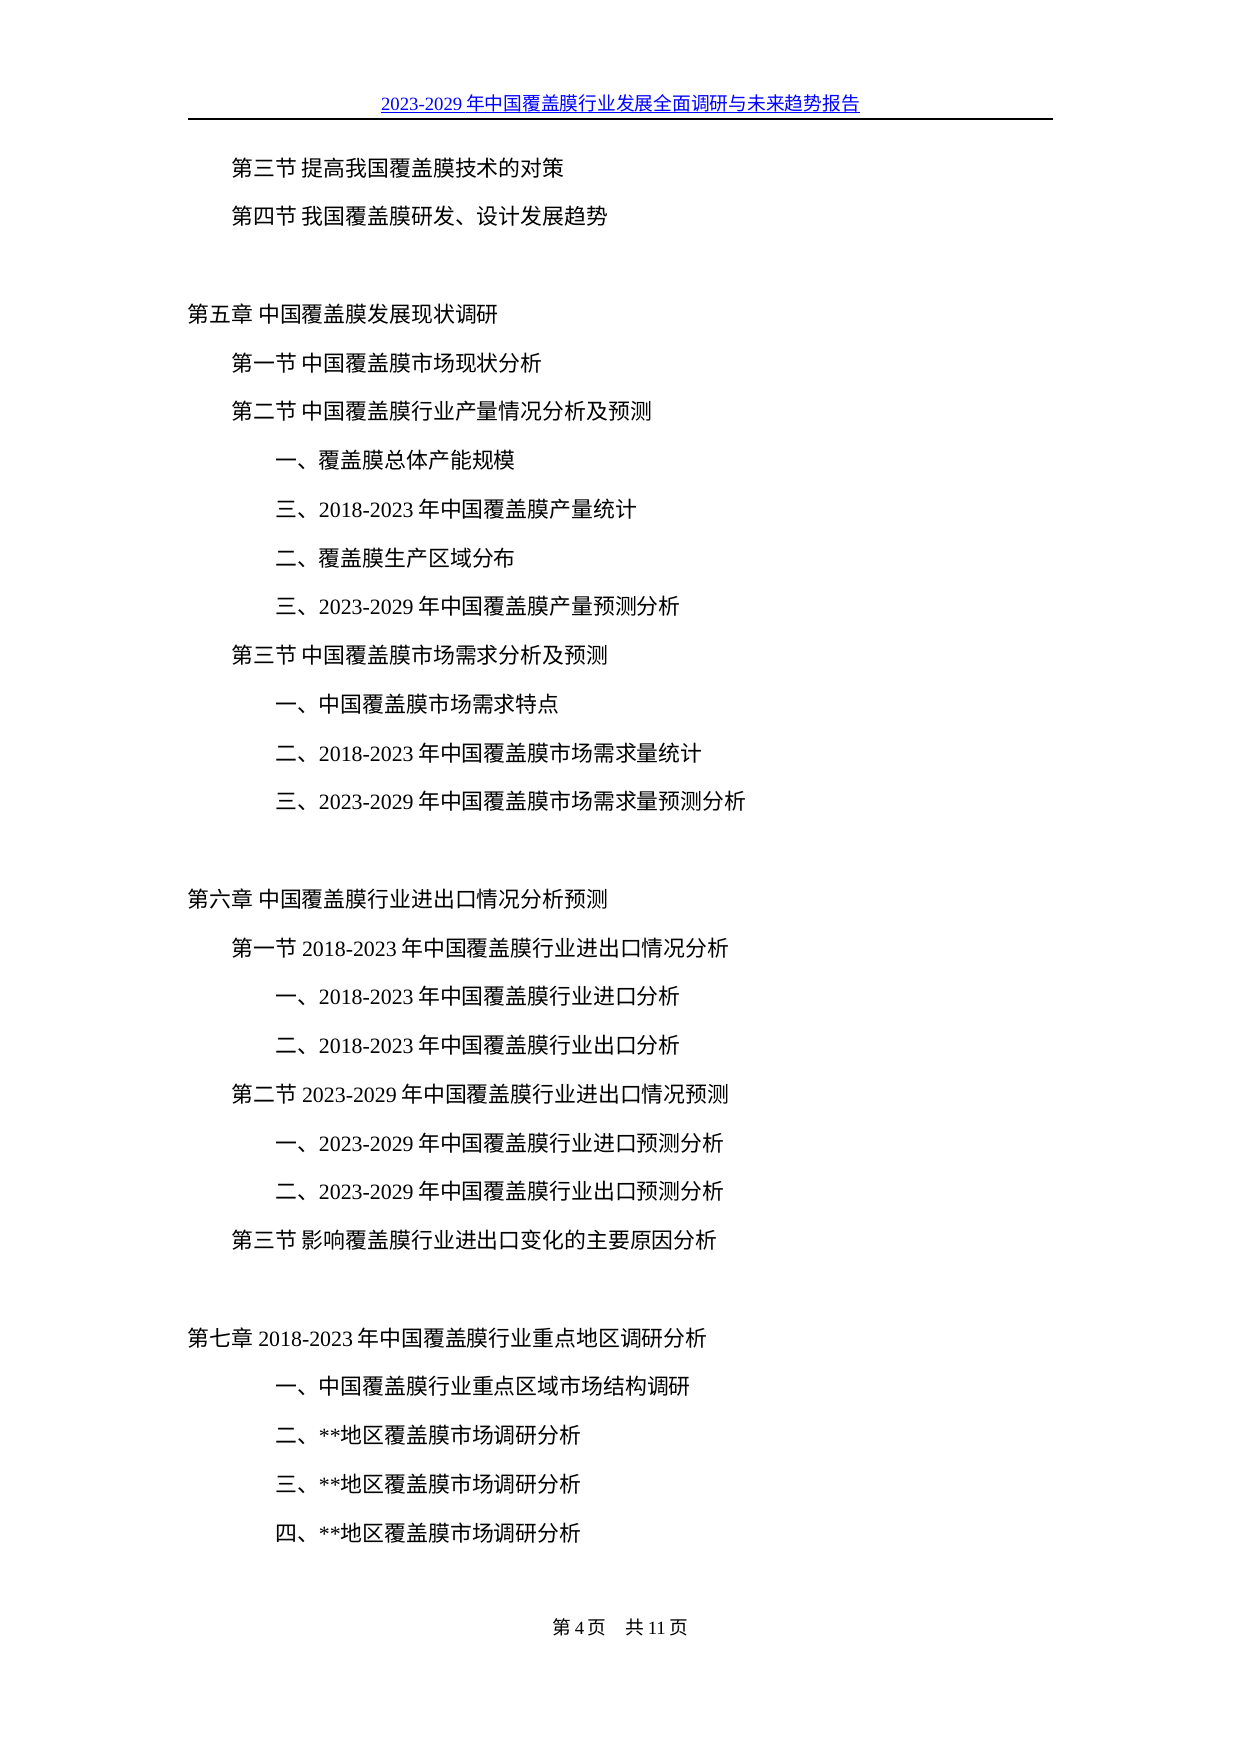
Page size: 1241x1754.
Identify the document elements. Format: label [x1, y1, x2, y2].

text [187, 150, 1053, 1548]
